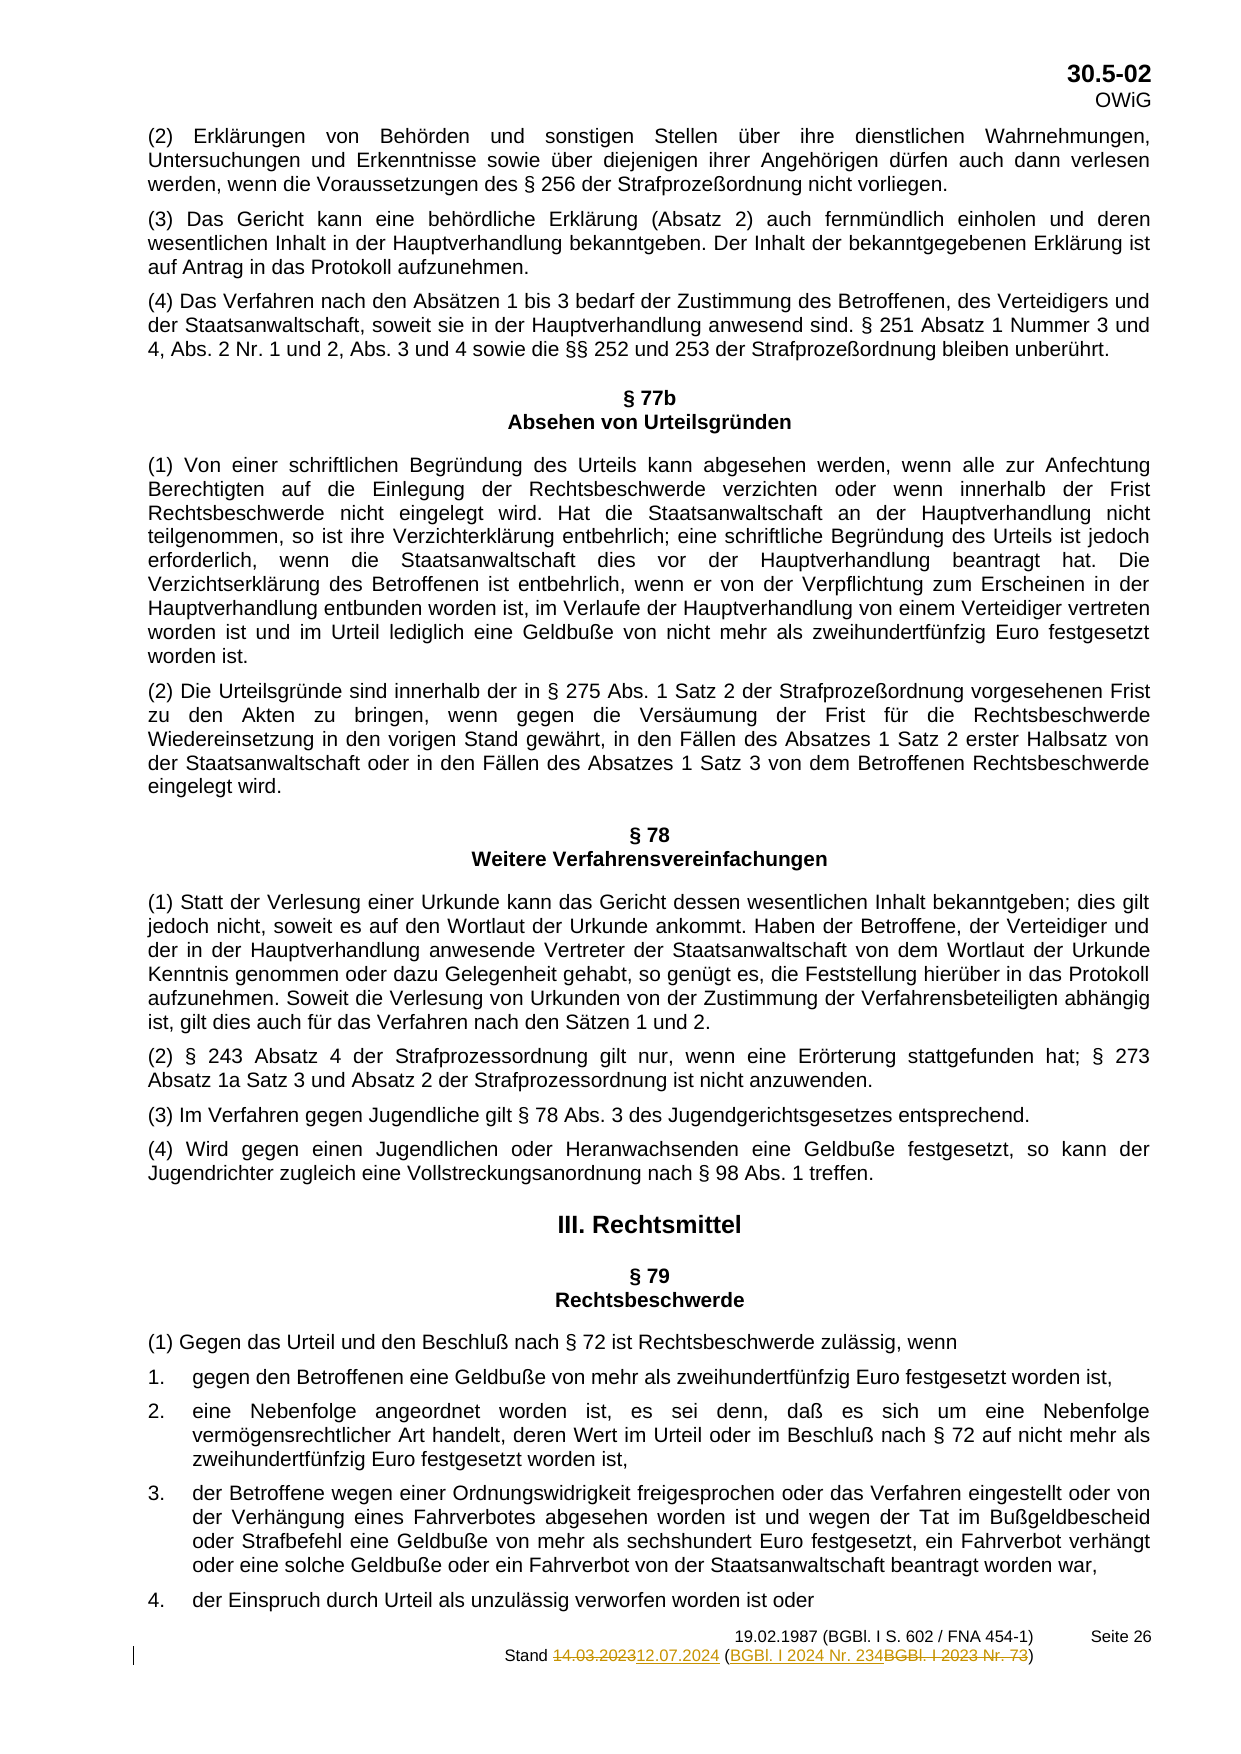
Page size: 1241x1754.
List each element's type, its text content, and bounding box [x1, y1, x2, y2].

subtitle III. Rechtsmittel [148, 1210, 1152, 1238]
text (4) Wird gegen einen Jugendlichen oder Heranwachsenden eine Geldbuße festgesetzt, so kann der Jugendrichter zugleich eine Vollstreckungsanordnung nach § 98 Abs. 1 treffen. [148, 1137, 1152, 1185]
text 3. der Betroffene wegen einer Ordnungswidrigkeit freigesprochen oder das Verfahren eingestellt oder von der Verhängung eines Fahrverbotes abgesehen worden ist und wegen der Tat im Bußgeldbescheid oder Strafbefehl eine Geldbuße von mehr als sechshundert Euro festgesetzt, ein Fahrverbot verhängt oder eine solche Geldbuße oder ein Fahrverbot von der Staatsanwaltschaft beantragt worden war, [148, 1481, 1152, 1577]
subtitle § 77b Absehen von Urteilsgründen [148, 386, 1152, 434]
text (2) Die Urteilsgründe sind innerhalb der in § 275 Abs. 1 Satz 2 der Strafprozeßordnung vorgesehenen Frist zu den Akten zu bringen, wenn gegen die Versäumung der Frist für die Rechtsbeschwerde Wiedereinsetzung in den vorigen Stand gewährt, in den Fällen des Absatzes 1 Satz 2 erster Halbsatz von der Staatsanwaltschaft oder in den Fällen des Absatzes 1 Satz 3 von dem Betroffenen Rechtsbeschwerde eingelegt wird. [148, 678, 1152, 798]
subtitle § 78 Weitere Verfahrensvereinfachungen [148, 823, 1152, 871]
text (3) Das Gericht kann eine behördliche Erklärung (Absatz 2) auch fernmündlich einholen und deren wesentlichen Inhalt in der Hauptverhandlung bekanntgeben. Der Inhalt der bekanntgegebenen Erklärung ist auf Antrag in das Protokoll aufzunehmen. [148, 207, 1152, 278]
text (4) Das Verfahren nach den Absätzen 1 bis 3 bedarf der Zustimmung des Betroffenen, des Verteidigers und der Staatsanwaltschaft, soweit sie in der Hauptverhandlung anwesend sind. § 251 Absatz 1 Nummer 3 und 4, Abs. 2 Nr. 1 und 2, Abs. 3 und 4 sowie die §§ 252 und 253 der Strafprozeßordnung bleiben unberührt. [148, 289, 1152, 361]
text 1. gegen den Betroffenen eine Geldbuße von mehr als zweihundertfünfzig Euro festgesetzt worden ist, [148, 1364, 1152, 1388]
text (3) Im Verfahren gegen Jugendliche gilt § 78 Abs. 3 des Jugendgerichtsgesetzes entsprechend. [148, 1102, 1152, 1126]
text (1) Gegen das Urteil und den Beschluß nach § 72 ist Rechtsbeschwerde zulässig, wenn [148, 1330, 1152, 1354]
subtitle § 79 Rechtsbeschwerde [148, 1263, 1152, 1311]
text 2. eine Nebenfolge angeordnet worden ist, es sei denn, daß es sich um eine Nebenfolge vermögensrechtlicher Art handelt, deren Wert im Urteil oder im Beschluß nach § 72 auf nicht mehr als zweihundertfünfzig Euro festgesetzt worden ist, [148, 1399, 1152, 1471]
text (2) Erklärungen von Behörden und sonstigen Stellen über ihre dienstlichen Wahrnehmungen, Untersuchungen und Erkenntnisse sowie über diejenigen ihrer Angehörigen dürfen auch dann verlesen werden, wenn die Voraussetzungen des § 256 der Strafprozeßordnung nicht vorliegen. [148, 124, 1152, 196]
text (1) Von einer schriftlichen Begründung des Urteils kann abgesehen werden, wenn alle zur Anfechtung Berechtigten auf die Einlegung der Rechtsbeschwerde verzichten oder wenn innerhalb der Frist Rechtsbeschwerde nicht eingelegt wird. Hat die Staatsanwaltschaft an der Hauptverhandlung nicht teilgenommen, so ist ihre Verzichterklärung entbehrlich; eine schriftliche Begründung des Urteils ist jedoch erforderlich, wenn die Staatsanwaltschaft dies vor der Hauptverhandlung beantragt hat. Die Verzichtserklärung des Betroffenen ist entbehrlich, wenn er von der Verpflichtung zum Erscheinen in der Hauptverhandlung entbunden worden ist, im Verlaufe der Hauptverhandlung von einem Verteidiger vertreten worden ist und im Urteil lediglich eine Geldbuße von nicht mehr als zweihundertfünfzig Euro festgesetzt worden ist. [148, 452, 1152, 668]
text (2) § 243 Absatz 4 der Strafprozessordnung gilt nur, wenn eine Erörterung stattgefunden hat; § 273 Absatz 1a Satz 3 und Absatz 2 der Strafprozessordnung ist nicht anzuwenden. [148, 1044, 1152, 1092]
text 4. der Einspruch durch Urteil als unzulässig verworfen worden ist oder [148, 1587, 1152, 1611]
text (1) Statt der Verlesung einer Urkunde kann das Gericht dessen wesentlichen Inhalt bekanntgeben; dies gilt jedoch nicht, soweit es auf den Wortlaut der Urkunde ankommt. Haben der Betroffene, der Verteidiger und der in der Hauptverhandlung anwesende Vertreter der Staatsanwaltschaft von dem Wortlaut der Urkunde Kenntnis genommen oder dazu Gelegenheit gehabt, so genügt es, die Feststellung hierüber in das Protokoll aufzunehmen. Soweit die Verlesung von Urkunden von der Zustimmung der Verfahrensbeteiligten abhängig ist, gilt dies auch für das Verfahren nach den Sätzen 1 und 2. [148, 890, 1152, 1034]
